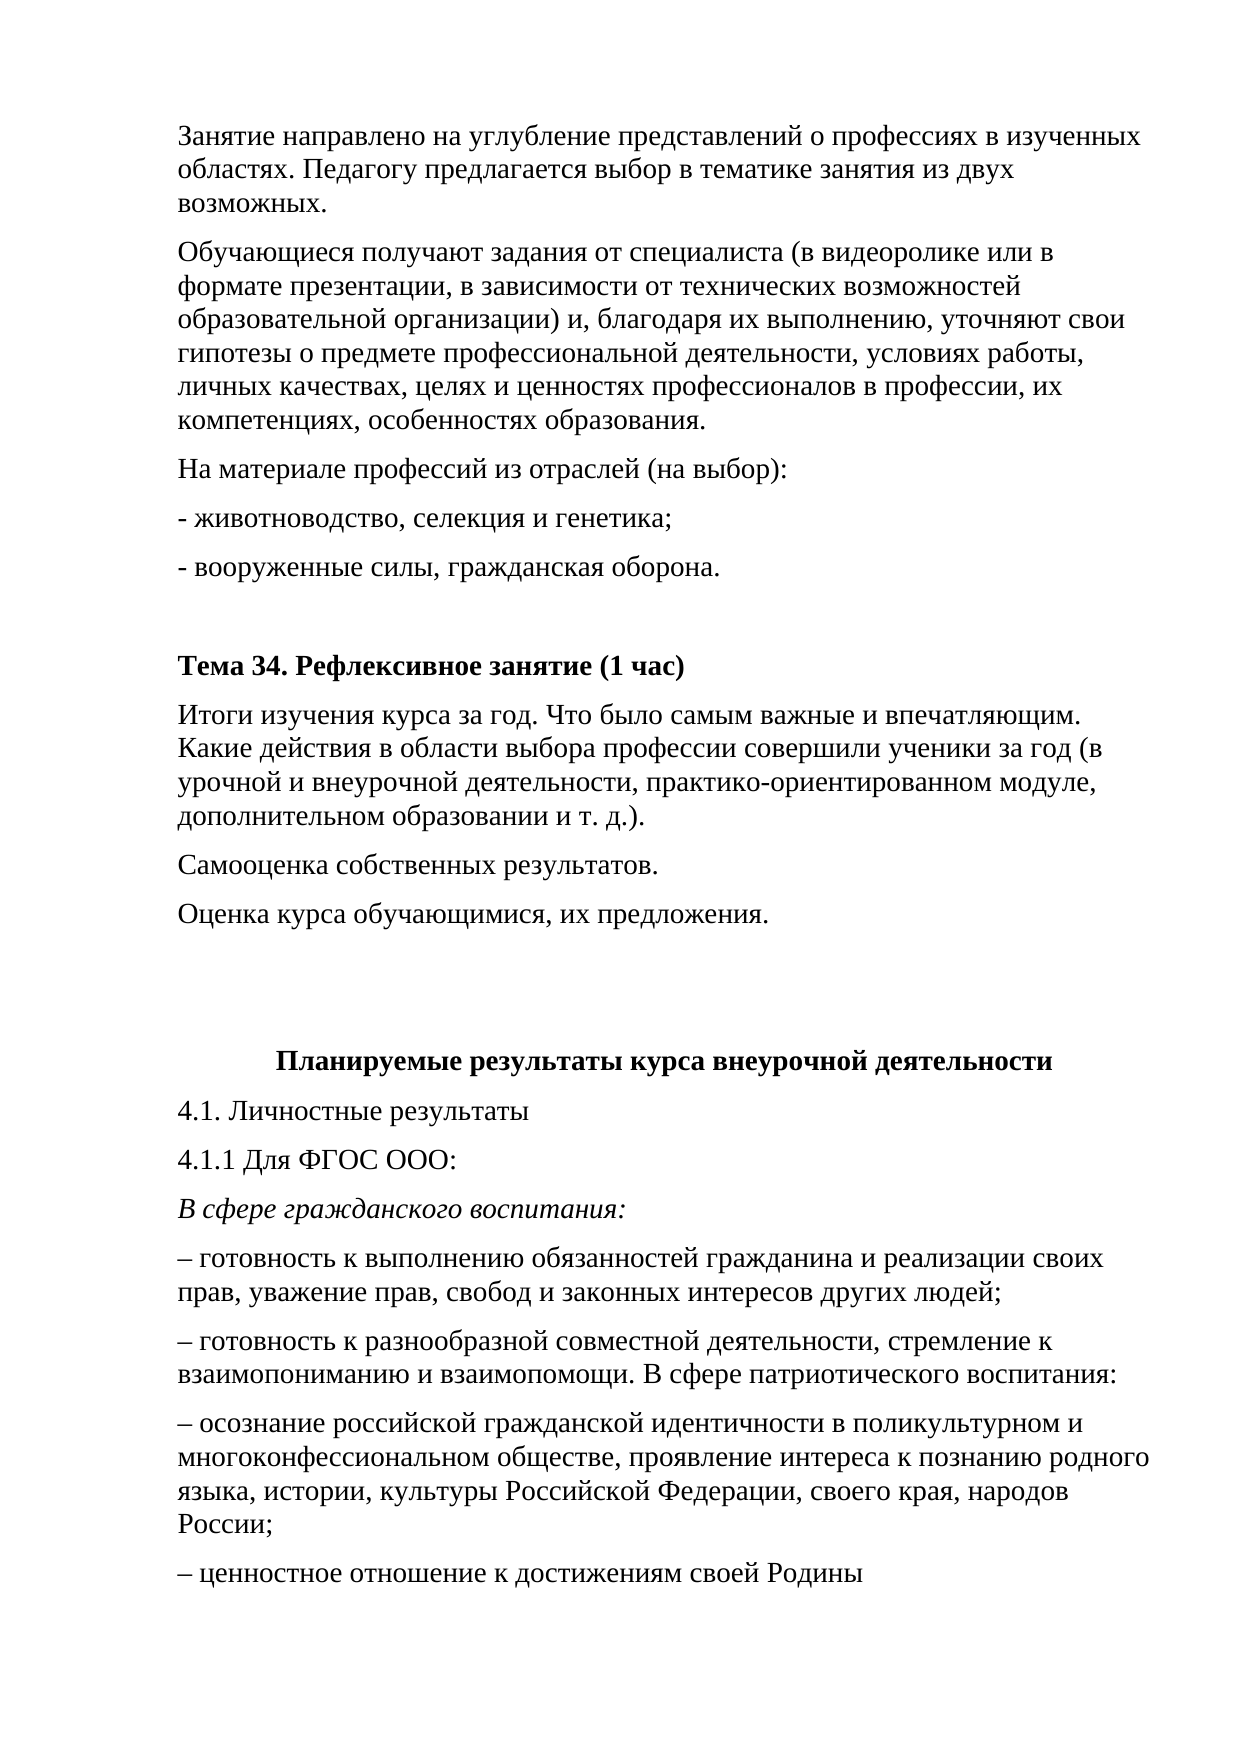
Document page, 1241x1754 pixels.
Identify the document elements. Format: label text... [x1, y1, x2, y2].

text ‒ ценностное отношение к достижениям своей Родины [177, 1555, 1152, 1589]
text Тема 34. Рефлексивное занятие (1 час) [177, 648, 1152, 681]
text ‒ готовность к разнообразной совместной деятельности, стремление к взаимопониманию и взаимопомощи. В сфере патриотического воспитания: [177, 1323, 1152, 1390]
text Занятие направлено на углубление представлений о профессиях в изученных областях. Педагогу предлагается выбор в тематике занятия из двух возможных. [177, 118, 1152, 219]
text На материале профессий из отраслей (на выбор): [177, 451, 1152, 485]
text Обучающиеся получают задания от специалиста (в видеоролике или в формате презентации, в зависимости от технических возможностей образовательной организации) и, благодаря их выполнению, уточняют свои гипотезы о предмете профессиональной деятельности, условиях работы, личных качествах, целях и ценностях профессионалов в профессии, их компетенциях, особенностях образования. [177, 234, 1152, 436]
text Оценка курса обучающимися, их предложения. [177, 896, 1152, 929]
text - животноводство, селекция и генетика; [177, 500, 1152, 534]
text ‒ готовность к выполнению обязанностей гражданина и реализации своих прав, уважение прав, свобод и законных интересов других людей; [177, 1240, 1152, 1307]
text В сфере гражданского воспитания: [177, 1191, 1152, 1224]
text Итоги изучения курса за год. Что было самым важные и впечатляющим. Какие действия в области выбора профессии совершили ученики за год (в урочной и внеурочной деятельности, практико-ориентированном модуле, дополнительном образовании и т. д.). [177, 697, 1152, 831]
text - вооруженные силы, гражданская оборона. [177, 549, 1152, 583]
text Планируемые результаты курса внеурочной деятельности [177, 1043, 1152, 1077]
text 4.1.1 Для ФГОС ООО: [177, 1142, 1152, 1175]
text 4.1. Личностные результаты [177, 1093, 1152, 1126]
text Самооценка собственных результатов. [177, 847, 1152, 880]
text ‒ осознание российской гражданской идентичности в поликультурном и многоконфессиональном обществе, проявление интереса к познанию родного языка, истории, культуры Российской Федерации, своего края, народов России; [177, 1406, 1152, 1540]
